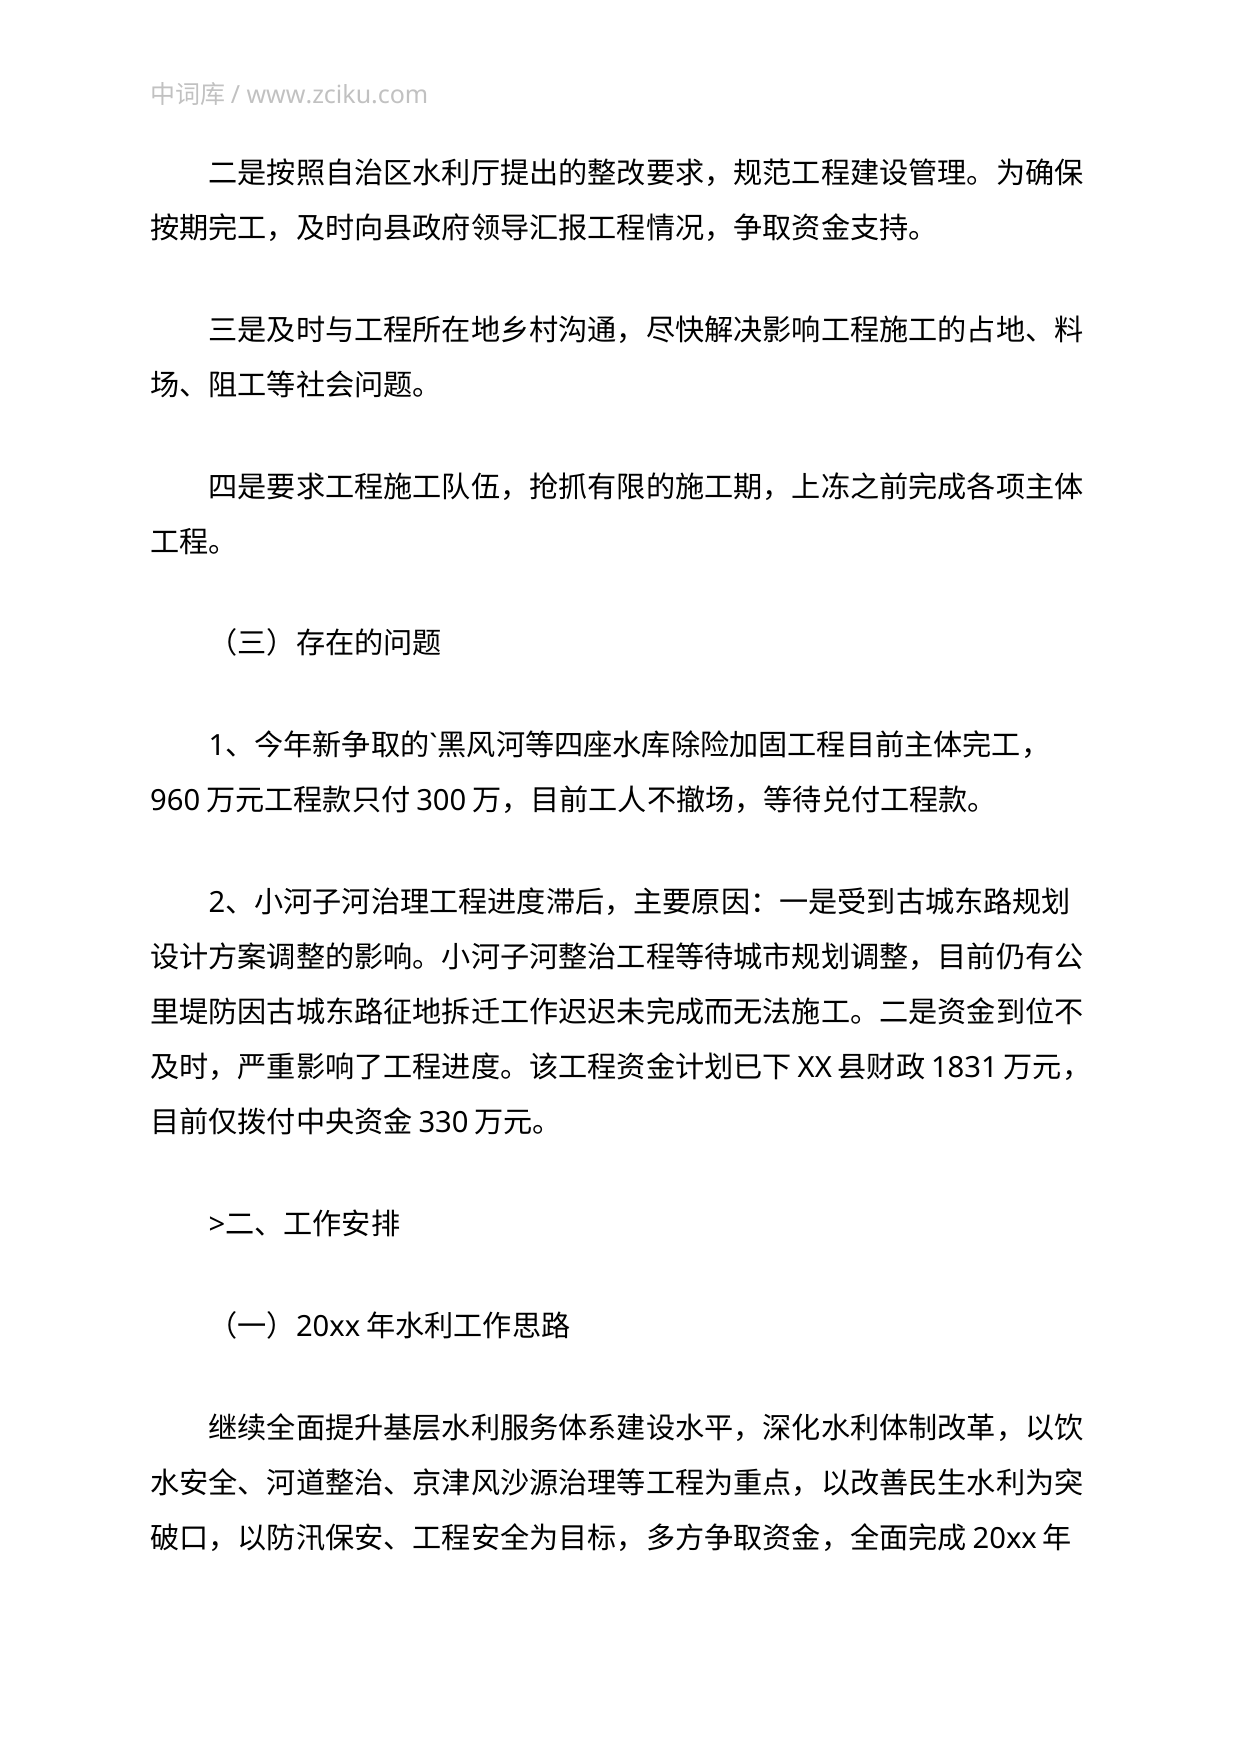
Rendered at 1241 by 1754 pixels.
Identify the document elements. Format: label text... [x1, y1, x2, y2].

text >二、工作安排 [150, 1201, 1090, 1243]
text （一）20xx年水利工作思路 [150, 1302, 1090, 1345]
text 2、小河子河治理工程进度滞后，主要原因：一是受到古城东路规划设计方案调整的影响。小河子河整治工程等待城市规划调整，目前仍有公里堤防因古城东路征地拆迁工作迟迟未完成而无法施工。二是资金到位不及时，严重影响了工程进度。该工程资金计划已下XX县财政1831万元，目前仅拨付中央资金330万元。 [150, 879, 1090, 1141]
text 四是要求工程施工队伍，抢抓有限的施工期，上冻之前完成各项主体工程。 [150, 463, 1090, 561]
text 三是及时与工程所在地乡村沟通，尽快解决影响工程施工的占地、料场、阻工等社会问题。 [150, 307, 1090, 404]
text 1、今年新争取的`黑风河等四座水库除险加固工程目前主体完工，960万元工程款只付300万，目前工人不撤场，等待兑付工程款。 [150, 722, 1090, 819]
text （三）存在的问题 [150, 620, 1090, 662]
text 二是按照自治区水利厅提出的整改要求，规范工程建设管理。为确保按期完工，及时向县政府领导汇报工程情况，争取资金支持。 [150, 150, 1090, 247]
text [150, 1404, 1090, 1557]
